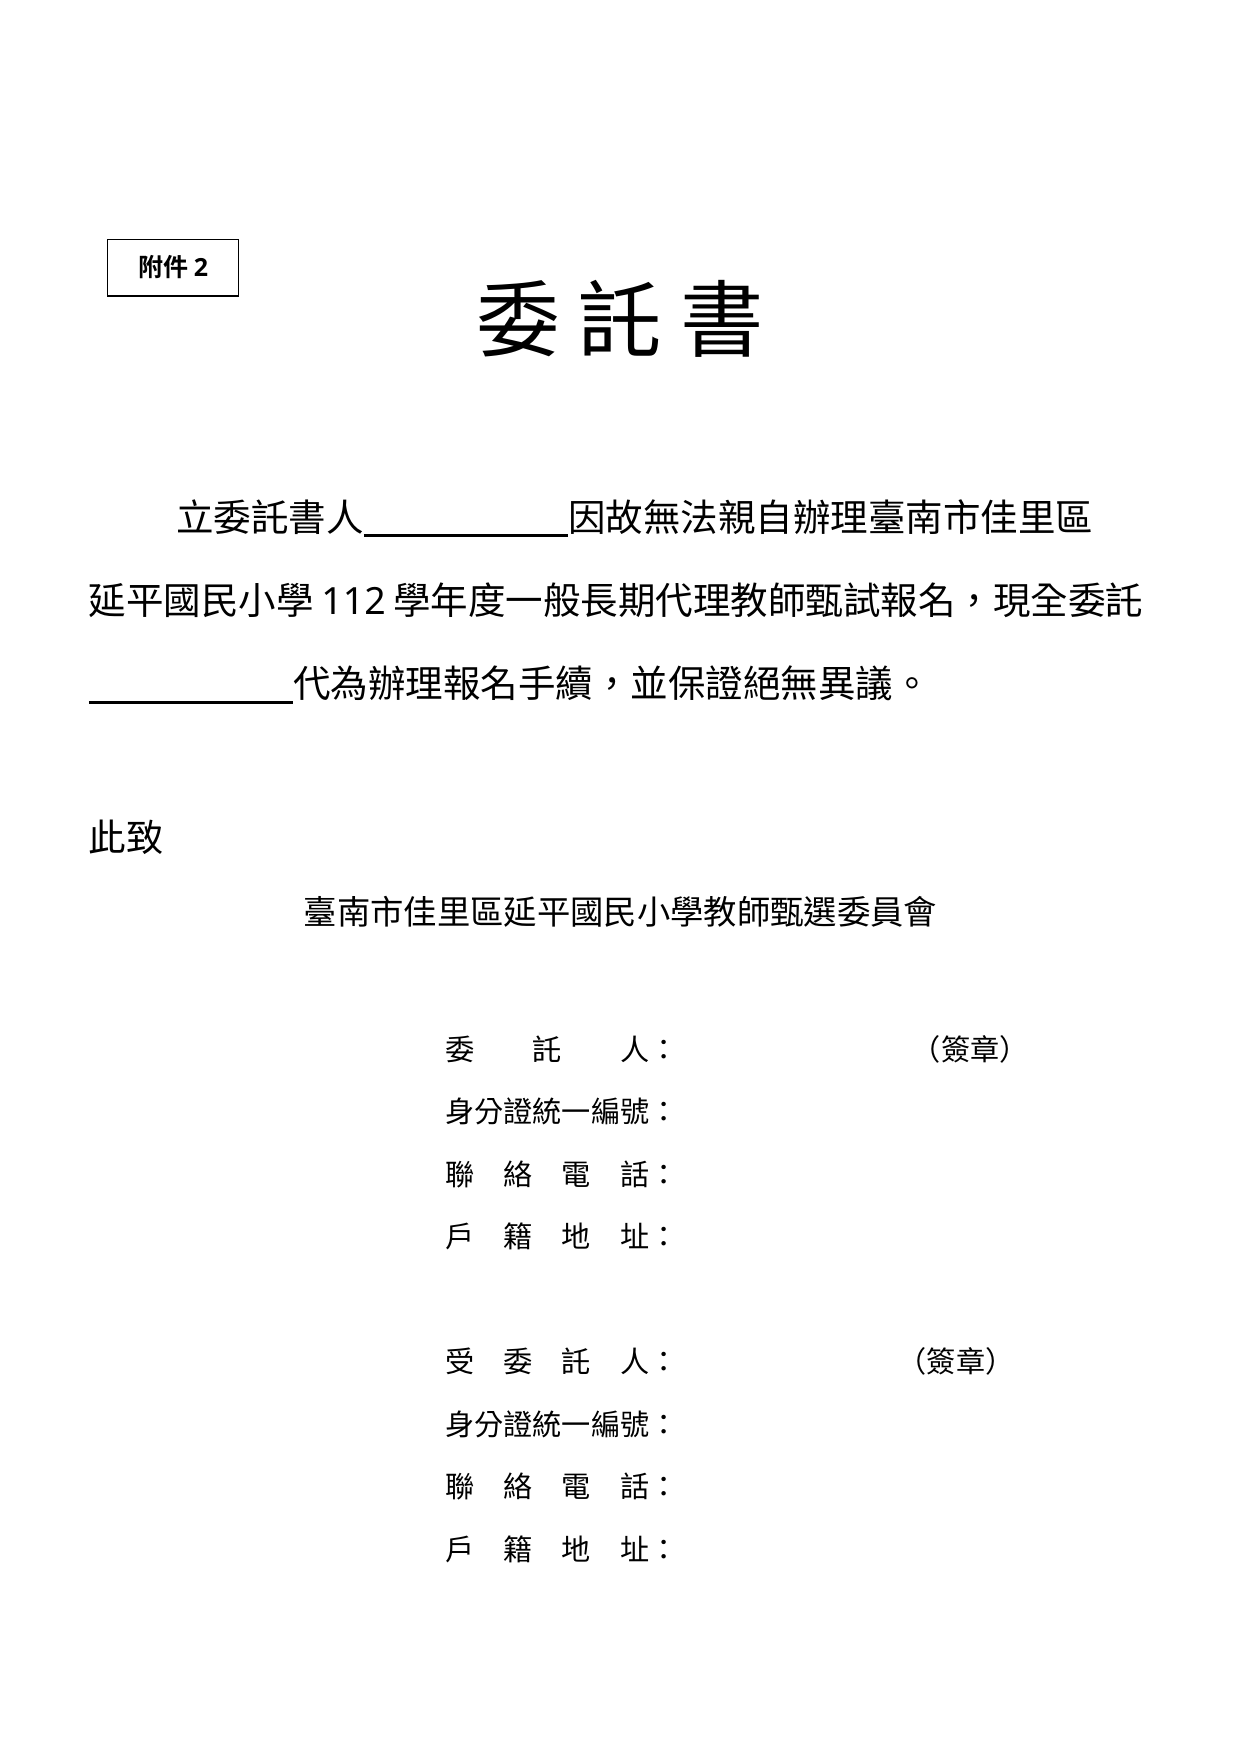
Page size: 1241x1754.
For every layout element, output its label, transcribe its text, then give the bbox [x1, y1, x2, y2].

text 受 委 託 人： （簽章） [439, 1323, 1152, 1385]
text 立委託書人 因故無法親自辦理臺南市佳里區 [89, 464, 1152, 548]
text 此致 [89, 798, 1152, 873]
text 戶 籍 地 址： [439, 1198, 1152, 1260]
text 委 託 人： （簽章） [439, 1010, 1152, 1073]
text 身分證統一編號： [439, 1385, 1152, 1448]
text 聯 絡 電 話： [439, 1135, 1152, 1198]
text 代為辦理報名手續，並保證絕無異議。 [89, 631, 1152, 714]
text 戶 籍 地 址： [439, 1510, 1152, 1573]
text 臺南市佳里區延平國民小學教師甄選委員會 [89, 873, 1152, 948]
text 延平國民小學112學年度一般長期代理教師甄試報名，現全委託 [89, 548, 1152, 631]
text 聯 絡 電 話： [439, 1448, 1152, 1510]
text 委 託 書 [89, 239, 1152, 389]
text 身分證統一編號： [439, 1073, 1152, 1135]
